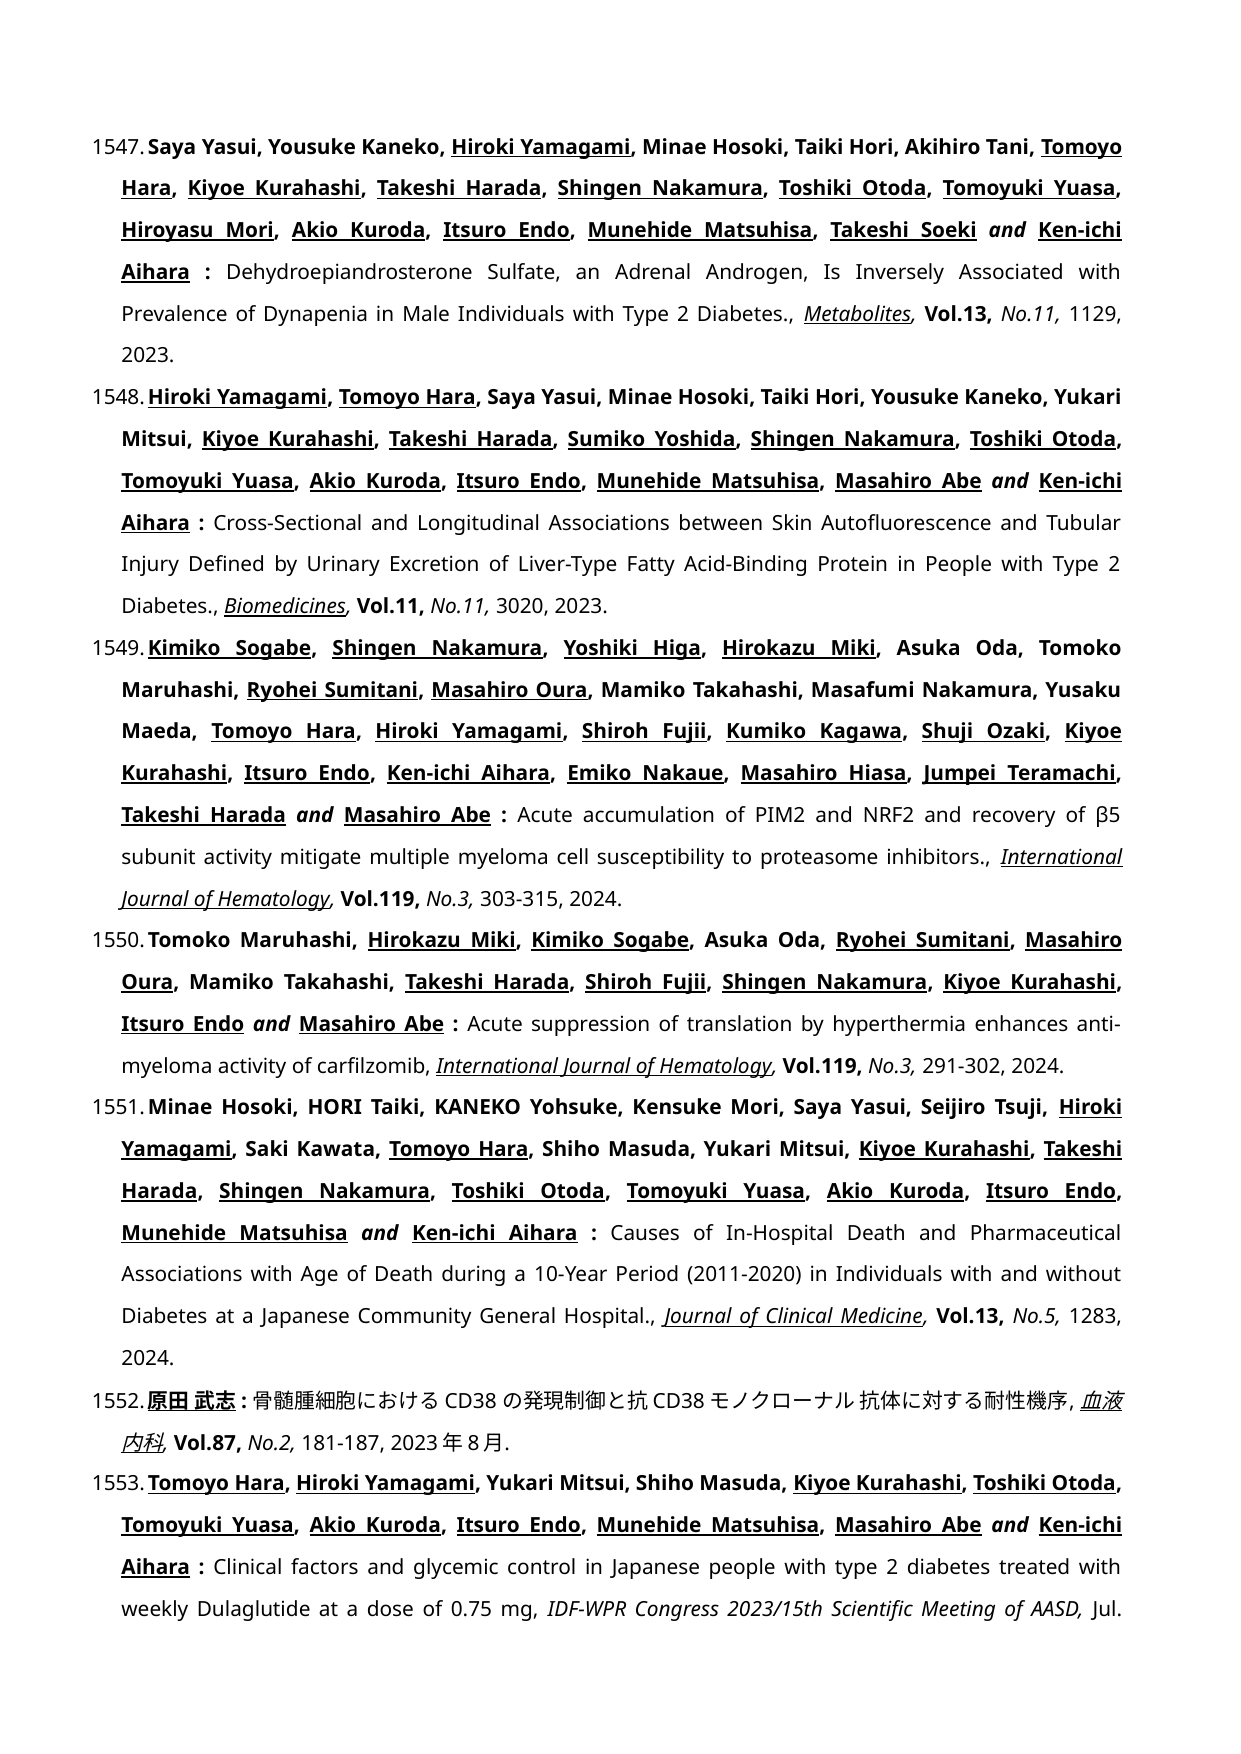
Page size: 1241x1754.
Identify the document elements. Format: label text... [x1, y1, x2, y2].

list Minae Hosoki, HORI Taiki, KANEKO Yohsuke, Kensuke Mori, Saya Yasui, Seijiro Tsuji, Hiroki Yamagami, Saki Kawata, Tomoyo Hara, Shiho Masuda, Yukari Mitsui, Kiyoe Kurahashi, Takeshi Harada, Shingen Nakamura, Toshiki Otoda, Tomoyuki Yuasa, Akio Kuroda, Itsuro Endo, Munehide Matsuhisa and Ken-ichi Aihara : Causes of In-Hospital Death and Pharmaceutical Associations with Age of Death during a 10-Year Period (2011-2020) in Individuals with and without Diabetes at a Japanese Community General Hospital., Journal of Clinical Medicine, Vol.13, No.5, 1283, 2024. [92, 1086, 1122, 1378]
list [92, 1462, 1122, 1629]
list Hiroki Yamagami, Tomoyo Hara, Saya Yasui, Minae Hosoki, Taiki Hori, Yousuke Kaneko, Yukari Mitsui, Kiyoe Kurahashi, Takeshi Harada, Sumiko Yoshida, Shingen Nakamura, Toshiki Otoda, Tomoyuki Yuasa, Akio Kuroda, Itsuro Endo, Munehide Matsuhisa, Masahiro Abe and Ken-ichi Aihara : Cross-Sectional and Longitudinal Associations between Skin Autofluorescence and Tubular Injury Defined by Urinary Excretion of Liver-Type Fatty Acid-Binding Protein in People with Type 2 Diabetes., Biomedicines, Vol.11, No.11, 3020, 2023. [92, 376, 1122, 626]
list 原田 武志 : 骨髄腫細胞におけるCD38 の発現制御と抗CD38モノクローナル 抗体に対する耐性機序, 血液内科, Vol.87, No.2, 181-187, 2023年8月. [92, 1378, 1122, 1462]
list Saya Yasui, Yousuke Kaneko, Hiroki Yamagami, Minae Hosoki, Taiki Hori, Akihiro Tani, Tomoyo Hara, Kiyoe Kurahashi, Takeshi Harada, Shingen Nakamura, Toshiki Otoda, Tomoyuki Yuasa, Hiroyasu Mori, Akio Kuroda, Itsuro Endo, Munehide Matsuhisa, Takeshi Soeki and Ken-ichi Aihara : Dehydroepiandrosterone Sulfate, an Adrenal Androgen, Is Inversely Associated with Prevalence of Dynapenia in Male Individuals with Type 2 Diabetes., Metabolites, Vol.13, No.11, 1129, 2023. [92, 125, 1122, 376]
list Kimiko Sogabe, Shingen Nakamura, Yoshiki Higa, Hirokazu Miki, Asuka Oda, Tomoko Maruhashi, Ryohei Sumitani, Masahiro Oura, Mamiko Takahashi, Masafumi Nakamura, Yusaku Maeda, Tomoyo Hara, Hiroki Yamagami, Shiroh Fujii, Kumiko Kagawa, Shuji Ozaki, Kiyoe Kurahashi, Itsuro Endo, Ken-ichi Aihara, Emiko Nakaue, Masahiro Hiasa, Jumpei Teramachi, Takeshi Harada and Masahiro Abe : Acute accumulation of PIM2 and NRF2 and recovery of β5 subunit activity mitigate multiple myeloma cell susceptibility to proteasome inhibitors., International Journal of Hematology, Vol.119, No.3, 303-315, 2024. [92, 626, 1122, 919]
list Tomoko Maruhashi, Hirokazu Miki, Kimiko Sogabe, Asuka Oda, Ryohei Sumitani, Masahiro Oura, Mamiko Takahashi, Takeshi Harada, Shiroh Fujii, Shingen Nakamura, Kiyoe Kurahashi, Itsuro Endo and Masahiro Abe : Acute suppression of translation by hyperthermia enhances anti-myeloma activity of carfilzomib, International Journal of Hematology, Vol.119, No.3, 291-302, 2024. [92, 919, 1122, 1086]
